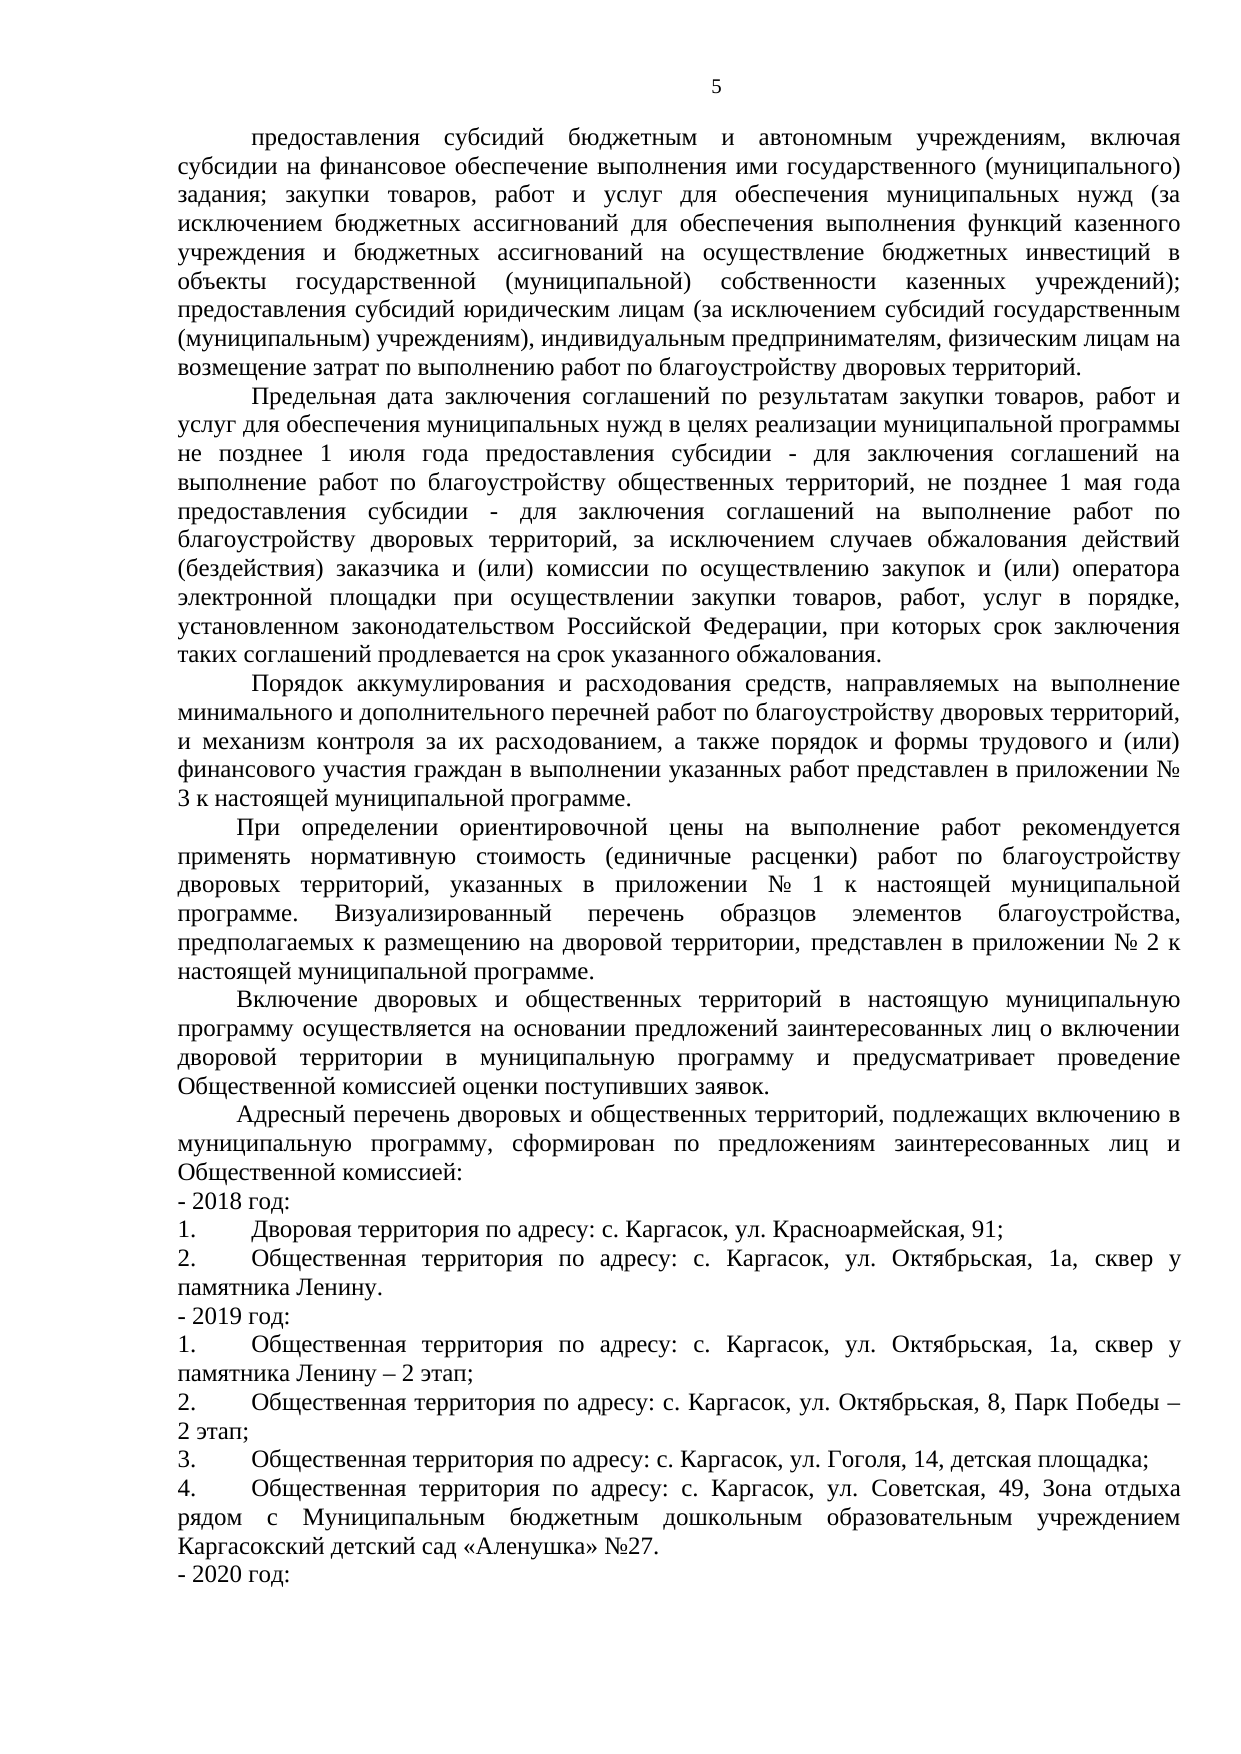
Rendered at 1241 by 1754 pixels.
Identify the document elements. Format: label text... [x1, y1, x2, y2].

text - 2018 год: [177, 1186, 1181, 1214]
text предоставления субсидий бюджетным и автономным учреждениям, включая субсидии на финансовое обеспечение выполнения ими государственного (муниципального) задания; закупки товаров, работ и услуг для обеспечения муниципальных нужд (за исключением бюджетных ассигнований для обеспечения выполнения функций казенного учреждения и бюджетных ассигнований на осуществление бюджетных инвестиций в объекты государственной (муниципальной) собственности казенных учреждений); предоставления субсидий юридическим лицам (за исключением субсидий государственным (муниципальным) учреждениям), индивидуальным предпринимателям, физическим лицам на возмещение затрат по выполнению работ по благоустройству дворовых территорий. [177, 122, 1181, 381]
text Адресный перечень дворовых и общественных территорий, подлежащих включению в муниципальную программу, сформирован по предложениям заинтересованных лиц и Общественной комиссией: [177, 1099, 1181, 1186]
text Предельная дата заключения соглашений по результатам закупки товаров, работ и услуг для обеспечения муниципальных нужд в целях реализации муниципальной программы не позднее 1 июля года предоставления субсидии - для заключения соглашений на выполнение работ по благоустройству общественных территорий, не позднее 1 мая года предоставления субсидии - для заключения соглашений на выполнение работ по благоустройству дворовых территорий, за исключением случаев обжалования действий (бездействия) заказчика и (или) комиссии по осуществлению закупок и (или) оператора электронной площадки при осуществлении закупки товаров, работ, услуг в порядке, установленном законодательством Российской Федерации, при которых срок заключения таких соглашений продлевается на срок указанного обжалования. [177, 381, 1181, 668]
text Порядок аккумулирования и расходования средств, направляемых на выполнение минимального и дополнительного перечней работ по благоустройству дворовых территорий, и механизм контроля за их расходованием, а также порядок и формы трудового и (или) финансового участия граждан в выполнении указанных работ представлен в приложении № 3 к настоящей муниципальной программе. [177, 668, 1181, 812]
text Включение дворовых и общественных территорий в настоящую муниципальную программу осуществляется на основании предложений заинтересованных лиц о включении дворовой территории в муниципальную программу и предусматривает проведение Общественной комиссией оценки поступивших заявок. [177, 984, 1181, 1099]
list Общественная территория по адресу: с. Каргасок, ул. Советская, 49, Зона отдыха рядом с Муниципальным бюджетным дошкольным образовательным учреждением Каргасокский детский сад «Аленушка» №27. [177, 1473, 1181, 1559]
text При определении ориентировочной цены на выполнение работ рекомендуется применять нормативную стоимость (единичные расценки) работ по благоустройству дворовых территорий, указанных в приложении № 1 к настоящей муниципальной программе. Визуализированный перечень образцов элементов благоустройства, предполагаемых к размещению на дворовой территории, представлен в приложении № 2 к настоящей муниципальной программе. [177, 812, 1181, 984]
text - 2020 год: [177, 1559, 1181, 1588]
list Общественная территория по адресу: с. Каргасок, ул. Октябрьская, 1а, сквер у памятника Ленину. [177, 1243, 1181, 1301]
list Дворовая территория по адресу: с. Каргасок, ул. Красноармейская, 91; [177, 1214, 1181, 1243]
text - 2019 год: [177, 1301, 1181, 1329]
list Общественная территория по адресу: с. Каргасок, ул. Октябрьская, 8, Парк Победы – 2 этап; [177, 1387, 1181, 1444]
list Общественная территория по адресу: с. Каргасок, ул. Октябрьская, 1а, сквер у памятника Ленину – 2 этап; [177, 1329, 1181, 1387]
list Общественная территория по адресу: с. Каргасок, ул. Гоголя, 14, детская площадка; [177, 1444, 1181, 1473]
